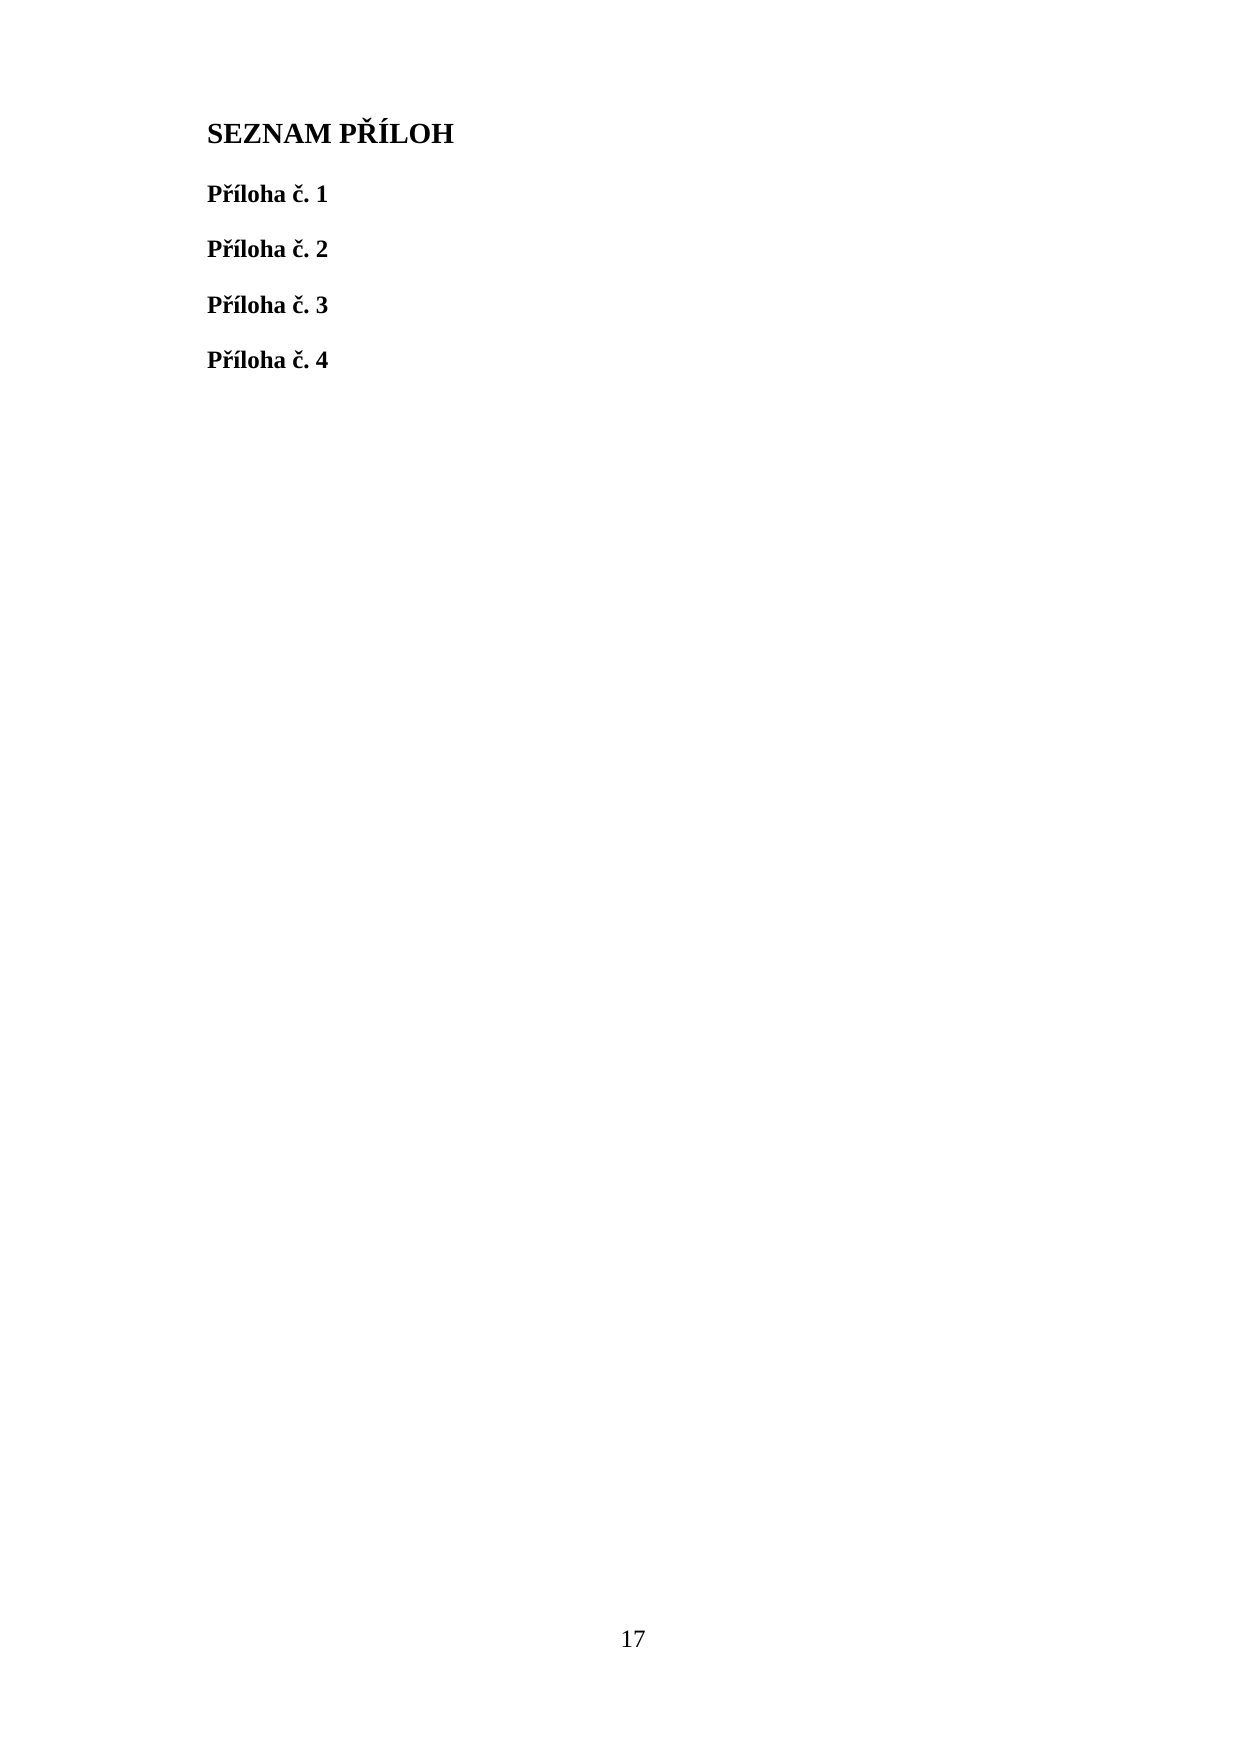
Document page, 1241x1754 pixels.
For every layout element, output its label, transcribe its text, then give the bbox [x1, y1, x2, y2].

text Příloha č. 4 [177, 346, 1092, 374]
subtitle SEZNAM PŘÍLOH [177, 116, 1092, 149]
text Příloha č. 2 [177, 234, 1092, 263]
text Příloha č. 3 [177, 290, 1092, 319]
text Příloha č. 1 [177, 179, 1092, 207]
